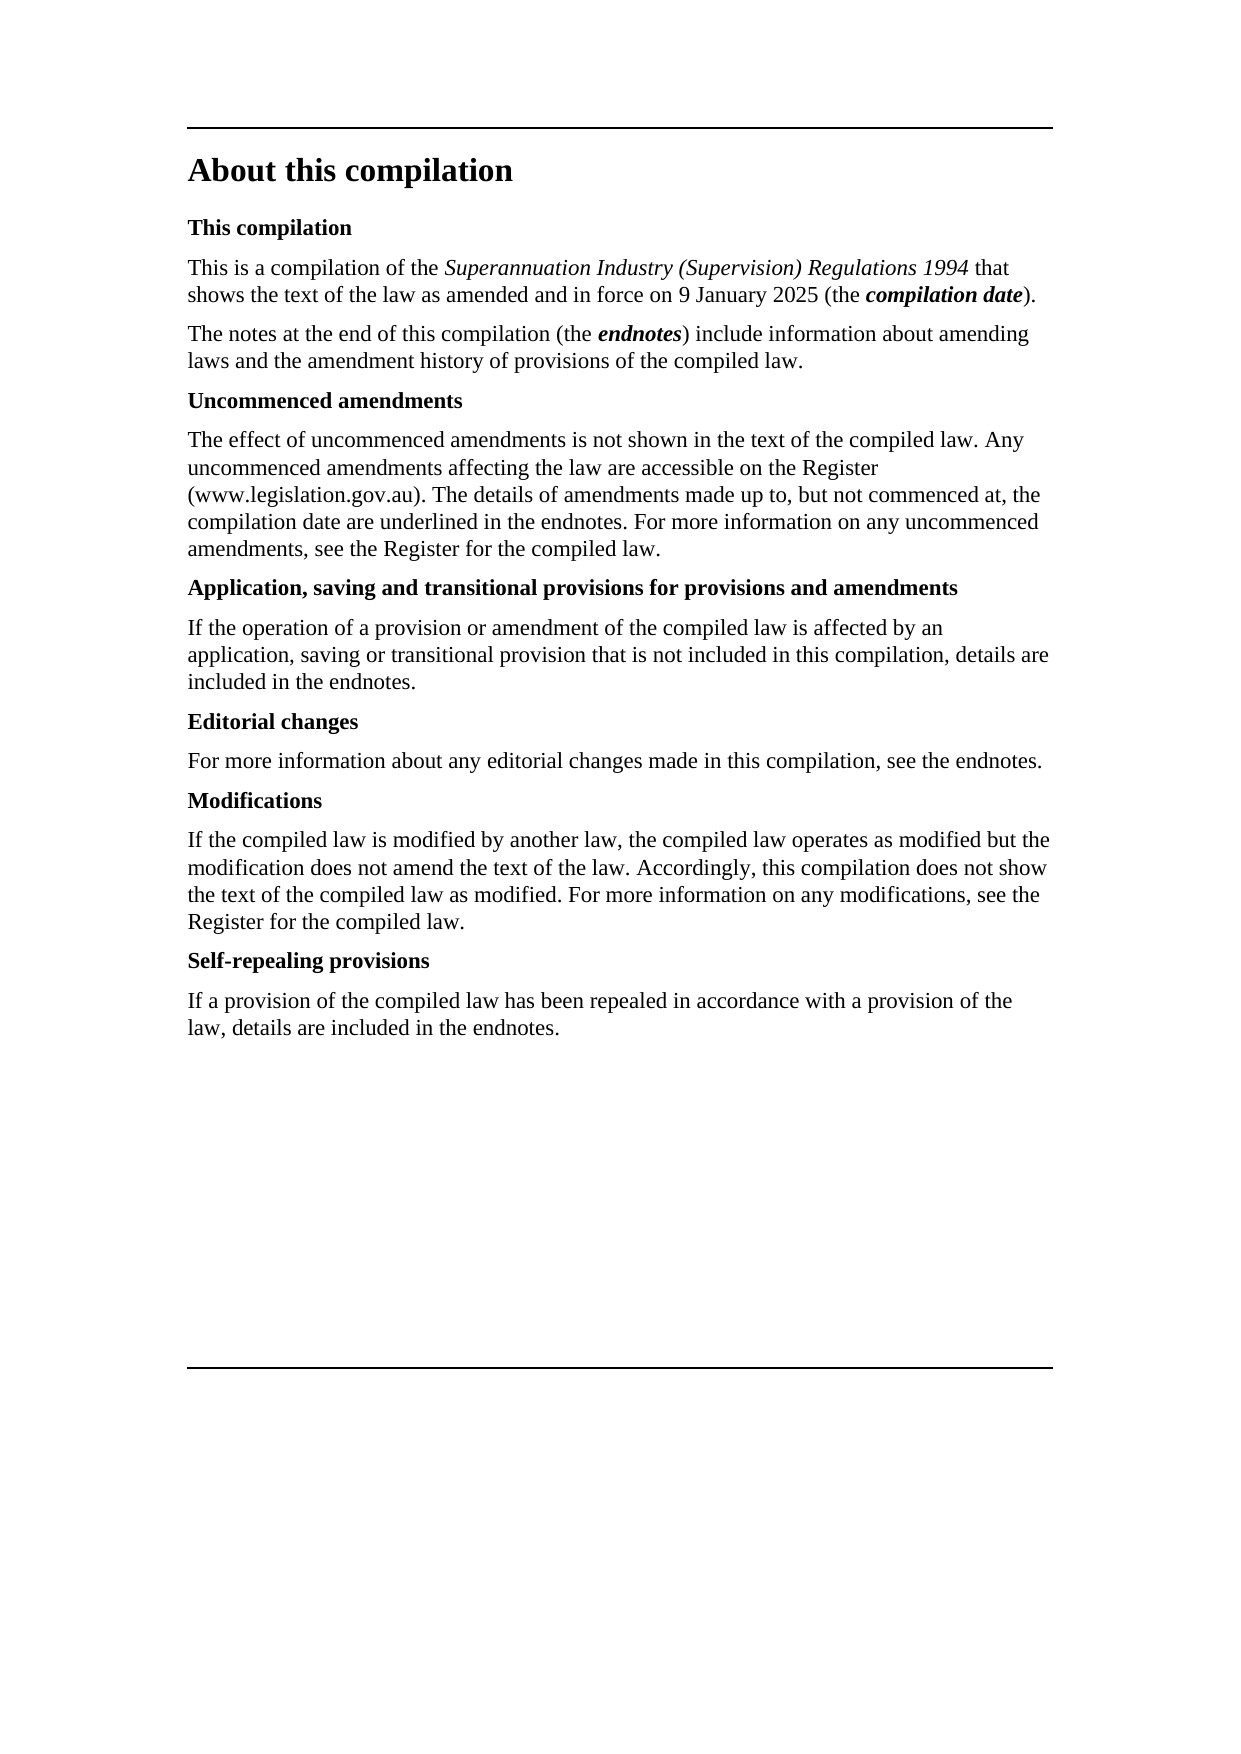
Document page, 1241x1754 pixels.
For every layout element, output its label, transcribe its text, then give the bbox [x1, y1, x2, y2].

text Editorial changes [187, 707, 1053, 734]
text About this compilation [187, 150, 1053, 188]
text Modifications [187, 786, 1053, 813]
text If the compiled law is modified by another law, the compiled law operates as modified but the modification does not amend the text of the law. Accordingly, this compilation does not show the text of the compiled law as modified. For more information on any modifications, see the Register for the compiled law. [187, 826, 1053, 934]
text If a provision of the compiled law has been repealed in accordance with a provision of the law, details are included in the endnotes. [187, 986, 1053, 1040]
text The notes at the end of this compilation (the endnotes) include information about amending laws and the amendment history of provisions of the compiled law. [187, 319, 1053, 374]
text For more information about any editorial changes made in this compilation, see the endnotes. [187, 747, 1053, 774]
text This is a compilation of the Superannuation Industry (Supervision) Regulations 1994 that shows the text of the law as amended and in force on 9 January 2025 (the compilation date). [187, 253, 1053, 307]
text Uncommenced amendments [187, 386, 1053, 413]
text The effect of uncommenced amendments is not shown in the text of the compiled law. Any uncommenced amendments affecting the law are accessible on the Register (www.legislation.gov.au). The details of amendments made up to, but not commenced at, the compilation date are underlined in the endnotes. For more information on any uncommenced amendments, see the Register for the compiled law. [187, 426, 1053, 561]
text If the operation of a provision or amendment of the compiled law is affected by an application, saving or transitional provision that is not included in this compilation, details are included in the endnotes. [187, 613, 1053, 694]
text Application, saving and transitional provisions for provisions and amendments [187, 574, 1053, 601]
text This compilation [187, 213, 1053, 240]
text Self-repealing provisions [187, 947, 1053, 974]
